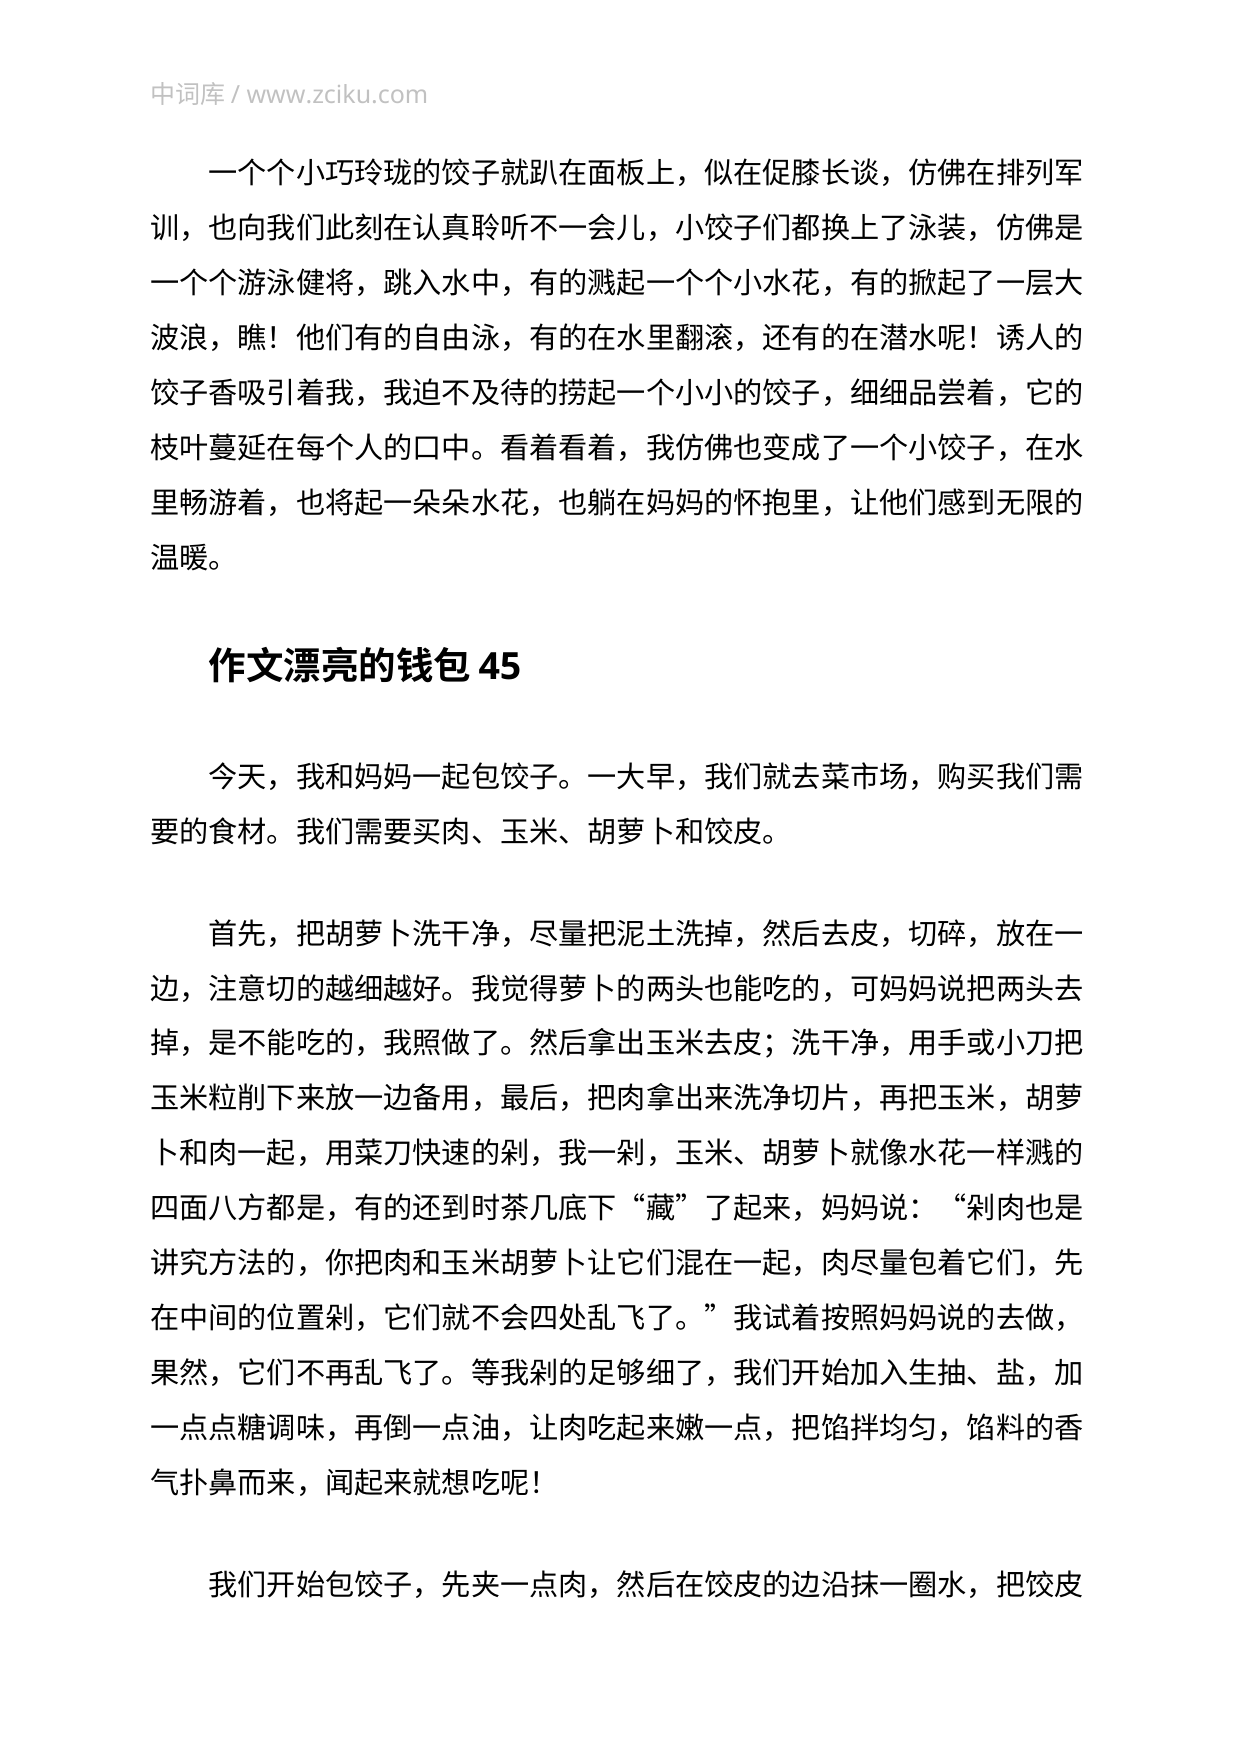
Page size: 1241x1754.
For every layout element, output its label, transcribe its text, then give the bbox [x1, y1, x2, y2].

text 一个个小巧玲珑的饺子就趴在面板上，似在促膝长谈，仿佛在排列军训，也向我们此刻在认真聆听不一会儿，小饺子们都换上了泳装，仿佛是一个个游泳健将，跳入水中，有的溅起一个个小水花，有的掀起了一层大波浪，瞧！他们有的自由泳，有的在水里翻滚，还有的在潜水呢！诱人的饺子香吸引着我，我迫不及待的捞起一个小小的饺子，细细品尝着，它的枝叶蔓延在每个人的口中。看着看着，我仿佛也变成了一个小饺子，在水里畅游着，也将起一朵朵水花，也躺在妈妈的怀抱里，让他们感到无限的温暖。 [150, 150, 1090, 577]
text 首先，把胡萝卜洗干净，尽量把泥土洗掉，然后去皮，切碎，放在一边，注意切的越细越好。我觉得萝卜的两头也能吃的，可妈妈说把两头去掉，是不能吃的，我照做了。然后拿出玉米去皮；洗干净，用手或小刀把玉米粒削下来放一边备用，最后，把肉拿出来洗净切片，再把玉米，胡萝卜和肉一起，用菜刀快速的剁，我一剁，玉米、胡萝卜就像水花一样溅的四面八方都是，有的还到时茶几底下“藏”了起来，妈妈说：“剁肉也是讲究方法的，你把肉和玉米胡萝卜让它们混在一起，肉尽量包着它们，先在中间的位置剁，它们就不会四处乱飞了。”我试着按照妈妈说的去做，果然，它们不再乱飞了。等我剁的足够细了，我们开始加入生抽、盐，加一点点糖调味，再倒一点油，让肉吃起来嫩一点，把馅拌均匀，馅料的香气扑鼻而来，闻起来就想吃呢！ [150, 910, 1090, 1502]
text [150, 1561, 1090, 1603]
text 作文漂亮的钱包45 [150, 636, 1090, 691]
text 今天，我和妈妈一起包饺子。一大早，我们就去菜市场，购买我们需要的食材。我们需要买肉、玉米、胡萝卜和饺皮。 [150, 754, 1090, 851]
